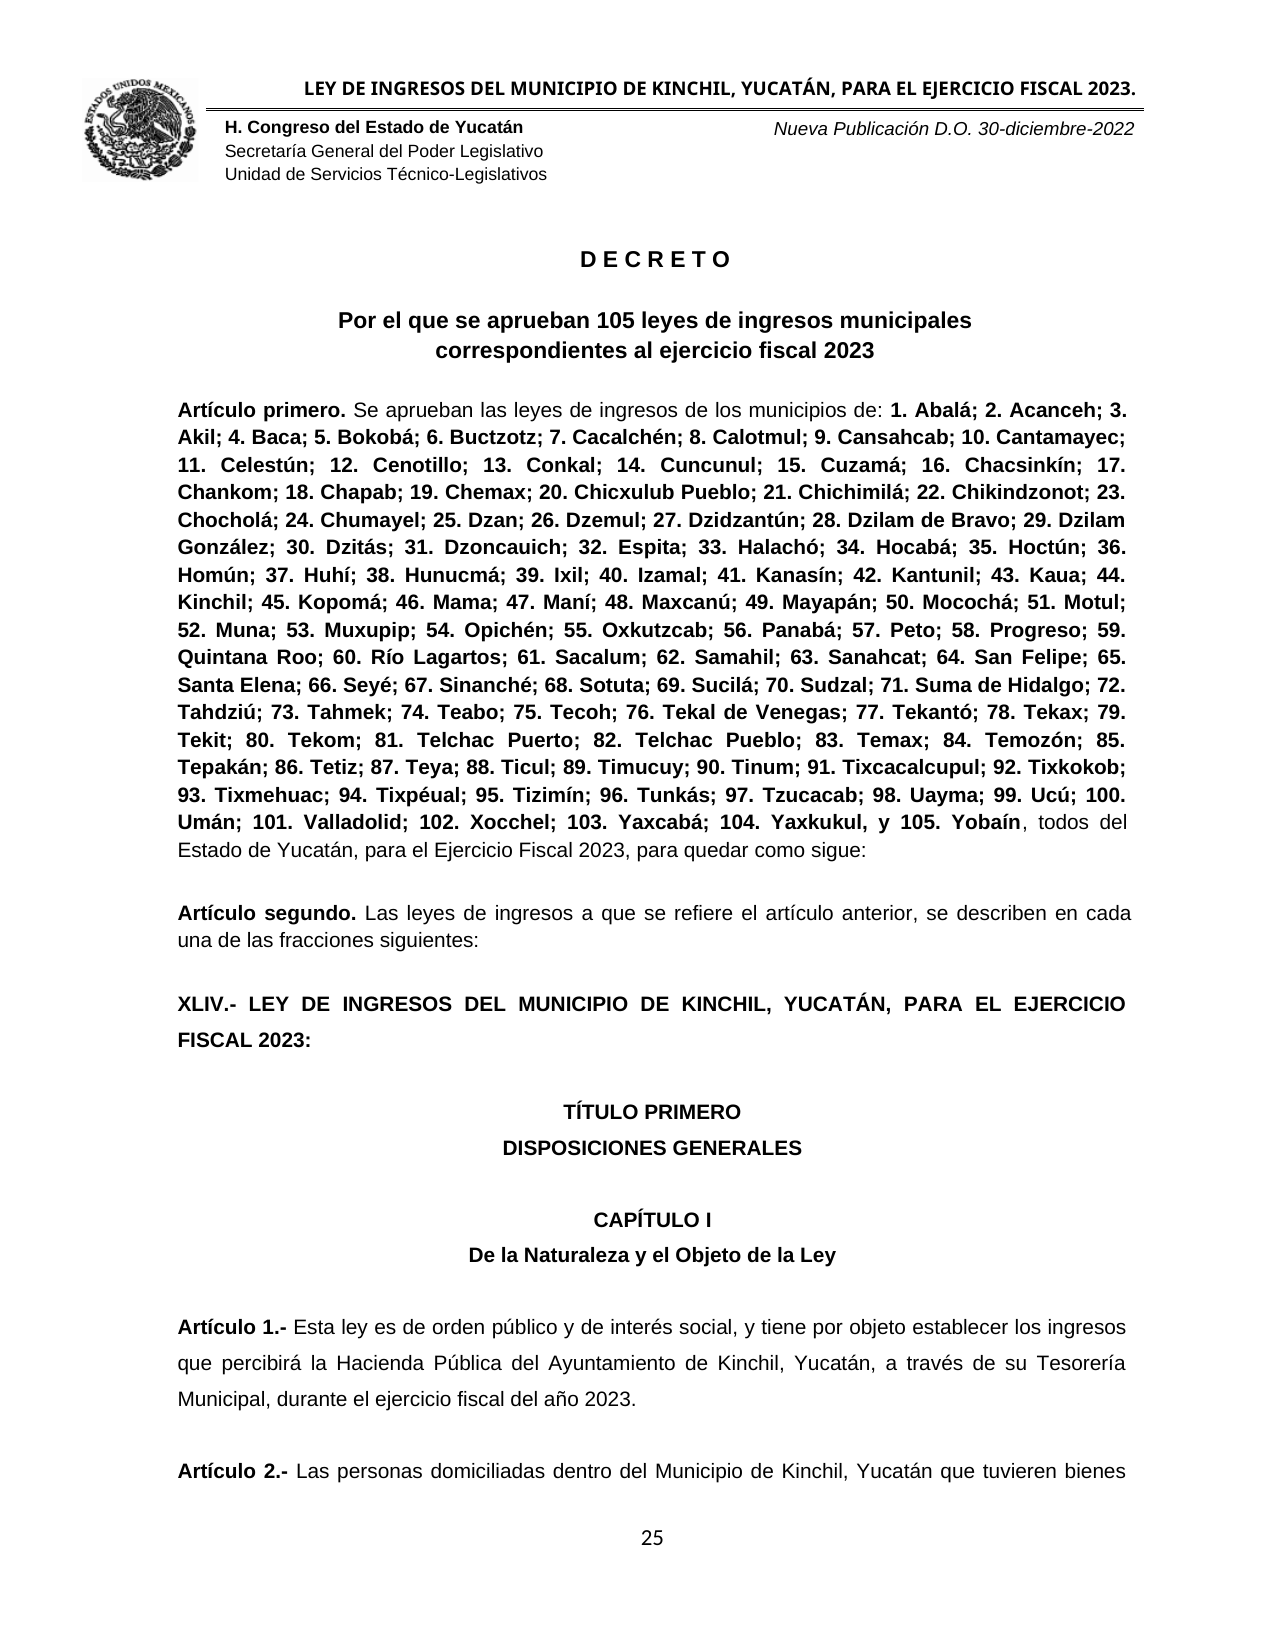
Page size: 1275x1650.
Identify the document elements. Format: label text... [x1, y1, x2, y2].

text D E C R E T O [177, 246, 1133, 273]
text XLIV.- LEY DE INGRESOS DEL MUNICIPIO DE KINCHIL, YUCATÁN, PARA EL EJERCICIO FISCAL 2023: [177, 992, 1127, 1052]
text Artículo primero. Se aprueban las leyes de ingresos de los municipios de: 1. Abalá; 2. Acanceh; 3. Akil; 4. Baca; 5. Bokobá; 6. Buctzotz; 7. Cacalchén; 8. Calotmul; 9. Cansahcab; 10. Cantamayec; 11. Celestún; 12. Cenotillo; 13. Conkal; 14. Cuncunul; 15. Cuzamá; 16. Chacsinkín; 17. Chankom; 18. Chapab; 19. Chemax; 20. Chicxulub Pueblo; 21. Chichimilá; 22. Chikindzonot; 23. Chocholá; 24. Chumayel; 25. Dzan; 26. Dzemul; 27. Dzidzantún; 28. Dzilam de Bravo; 29. Dzilam González; 30. Dzitás; 31. Dzoncauich; 32. Espita; 33. Halachó; 34. Hocabá; 35. Hoctún; 36. Homún; 37. Huhí; 38. Hunucmá; 39. Ixil; 40. Izamal; 41. Kanasín; 42. Kantunil; 43. Kaua; 44. Kinchil; 45. Kopomá; 46. Mama; 47. Maní; 48. Maxcanú; 49. Mayapán; 50. Mocochá; 51. Motul; 52. Muna; 53. Muxupip; 54. Opichén; 55. Oxkutzcab; 56. Panabá; 57. Peto; 58. Progreso; 59. Quintana Roo; 60. Río Lagartos; 61. Sacalum; 62. Samahil; 63. Sanahcat; 64. San Felipe; 65. Santa Elena; 66. Seyé; 67. Sinanché; 68. Sotuta; 69. Sucilá; 70. Sudzal; 71. Suma de Hidalgo; 72. Tahdziú; 73. Tahmek; 74. Teabo; 75. Tecoh; 76. Tekal de Venegas; 77. Tekantó; 78. Tekax; 79. Tekit; 80. Tekom; 81. Telchac Puerto; 82. Telchac Pueblo; 83. Temax; 84. Temozón; 85. Tepakán; 86. Tetiz; 87. Teya; 88. Ticul; 89. Timucuy; 90. Tinum; 91. Tixcacalcupul; 92. Tixkokob; 93. Tixmehuac; 94. Tixpéual; 95. Tizimín; 96. Tunkás; 97. Tzucacab; 98. Uayma; 99. Ucú; 100. Umán; 101. Valladolid; 102. Xocchel; 103. Yaxcabá; 104. Yaxkukul, y 105. Yobaín, todos del Estado de Yucatán, para el Ejercicio Fiscal 2023, para quedar como sigue: [177, 397, 1127, 861]
text Artículo 1.- Esta ley es de orden público y de interés social, y tiene por objeto establecer los ingresos que percibirá la Hacienda Pública del Ayuntamiento de Kinchil, Yucatán, a través de su Tesorería Municipal, durante el ejercicio fiscal del año 2023. [177, 1315, 1127, 1411]
text correspondientes al ejercicio fiscal 2023 [177, 337, 1133, 363]
text CAPÍTULO I [177, 1207, 1127, 1231]
text Por el que se aprueban 105 leyes de ingresos municipales [177, 307, 1133, 333]
text DISPOSICIONES GENERALES [177, 1136, 1127, 1159]
text Artículo segundo. Las leyes de ingresos a que se refiere el artículo anterior, se describen en cada una de las fracciones siguientes: [177, 901, 1132, 952]
text De la Naturaleza y el Objeto de la Ley [177, 1243, 1127, 1267]
text TÍTULO PRIMERO [177, 1099, 1127, 1123]
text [177, 1459, 1127, 1483]
